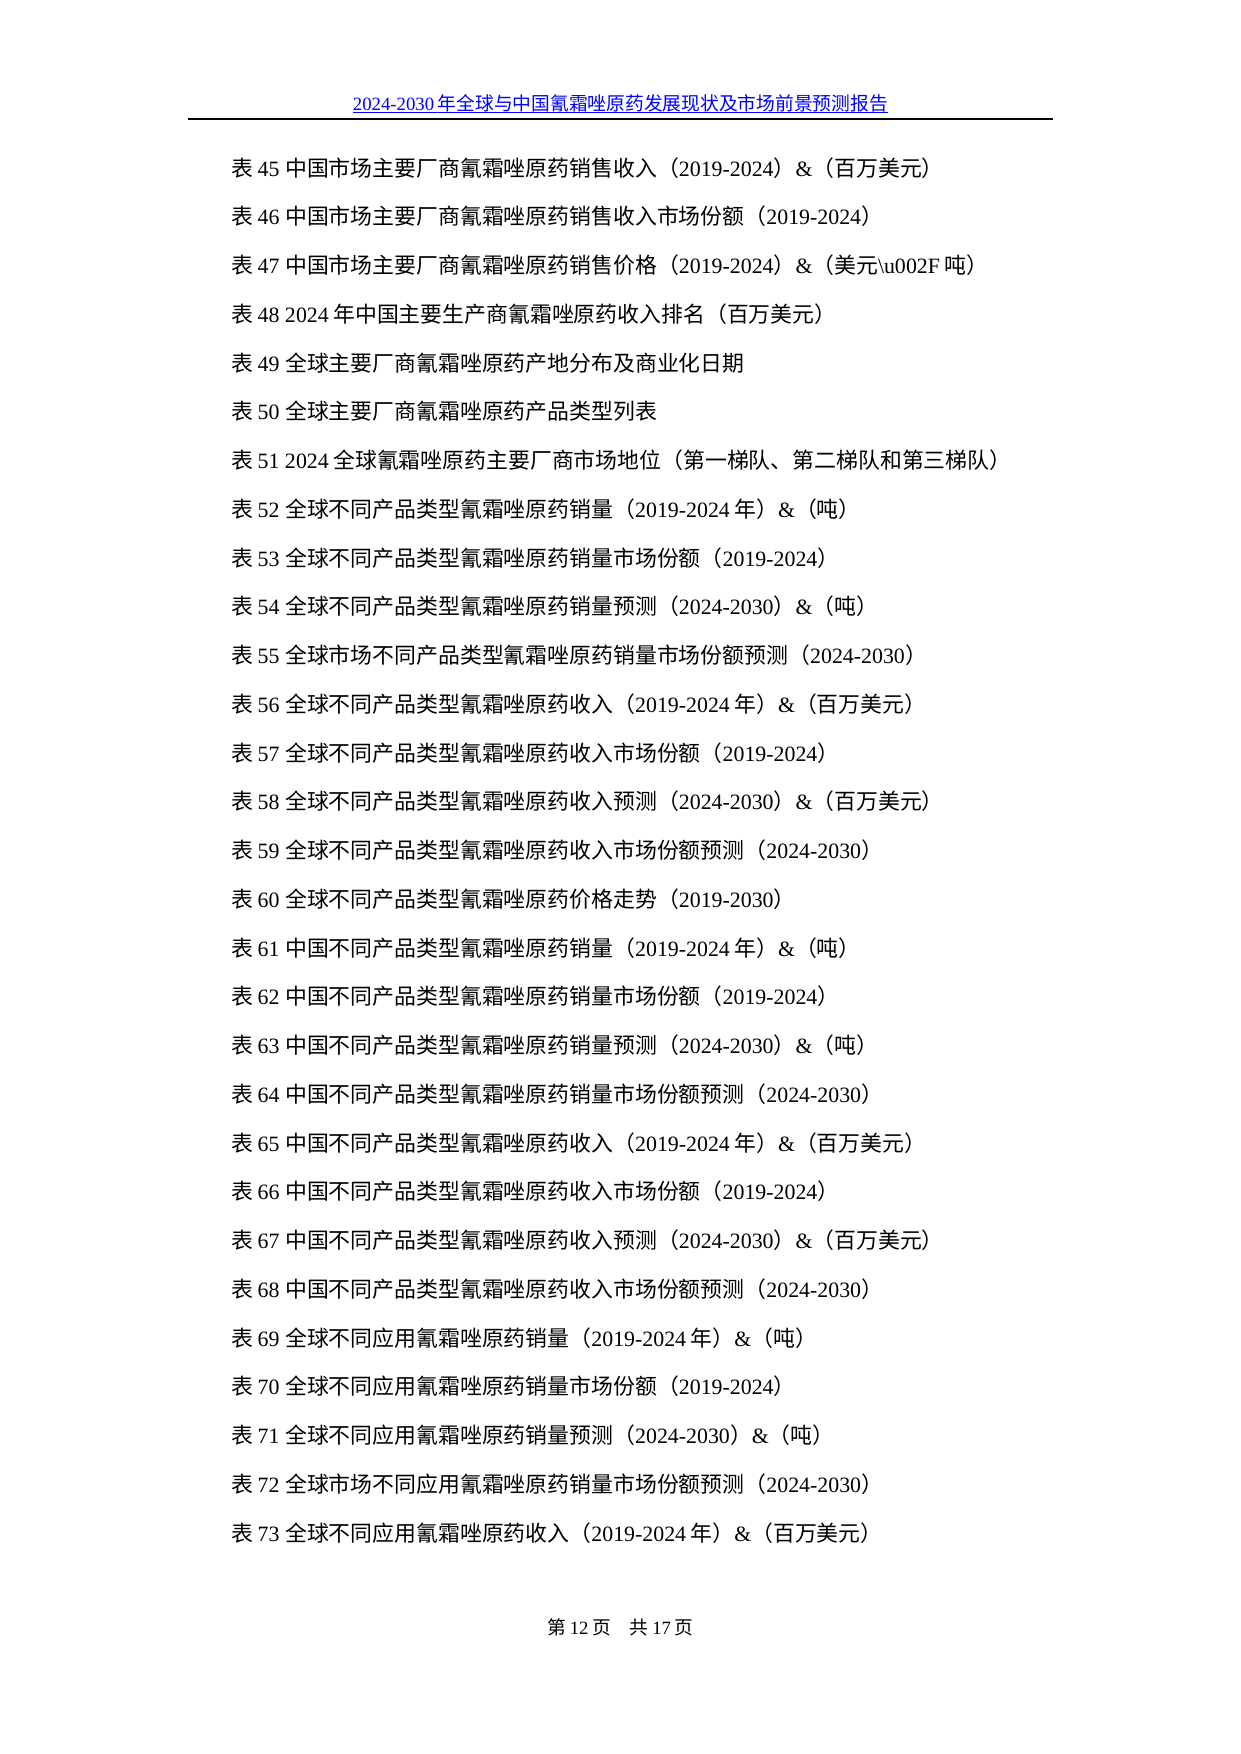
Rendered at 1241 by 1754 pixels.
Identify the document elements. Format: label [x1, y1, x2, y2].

text [187, 150, 1053, 1548]
